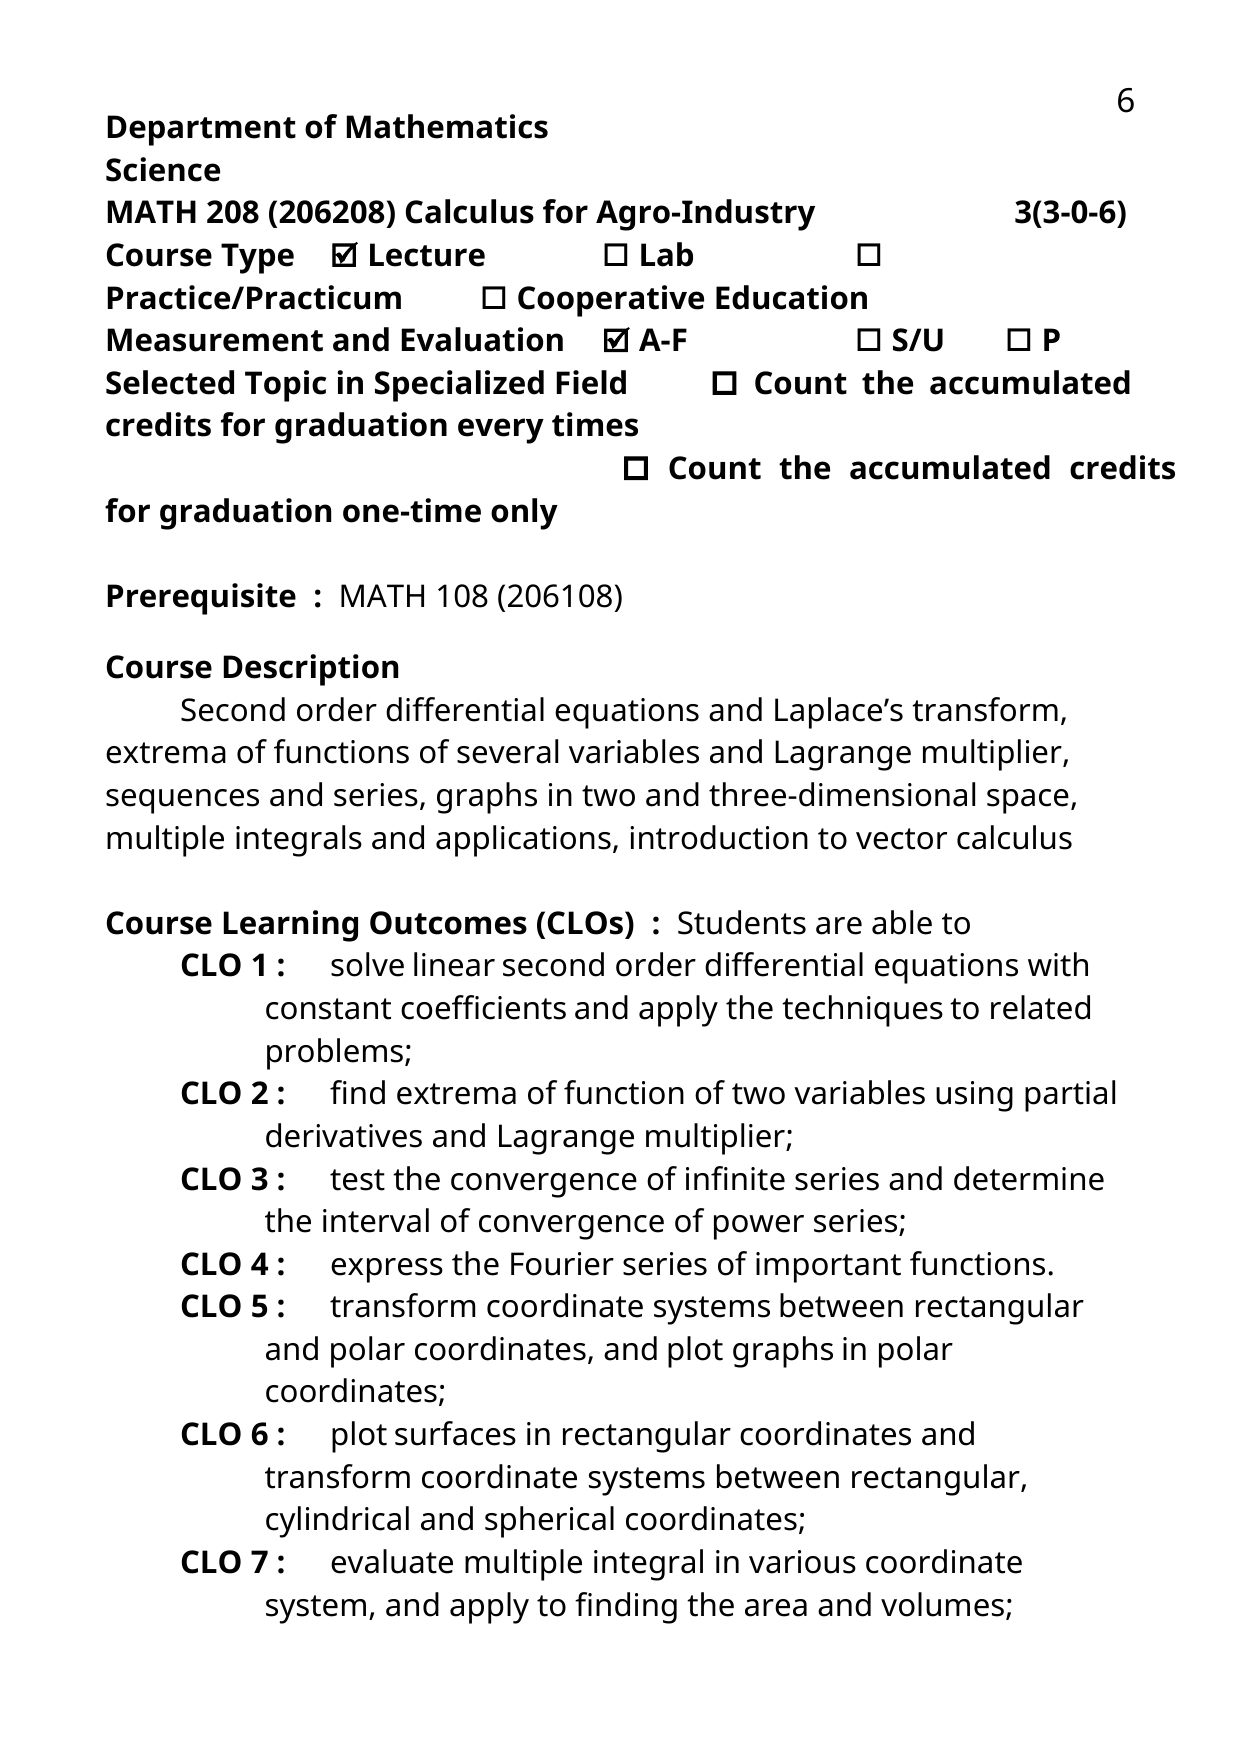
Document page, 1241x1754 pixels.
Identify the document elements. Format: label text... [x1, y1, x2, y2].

text Course Type Lecture Lab Practice/Practicum Cooperative Education [105, 233, 1132, 318]
text Prerequisite : MATH 108 (206108) [105, 574, 1177, 616]
text CLO 5 : transform coordinate systems between rectangular and polar coordinates, and plot graphs in polar coordinates; [180, 1284, 1132, 1412]
text Second order differential equations and Laplace’s transform, extrema of functions of several variables and Lagrange multiplier, sequences and series, graphs in two and three-dimensional space, multiple integrals and applications, introduction to vector calculus [105, 688, 1132, 858]
text MATH 208 (206208) Calculus for Agro-Industry 3(3-0-6) [105, 190, 1135, 233]
text CLO 3 : test the convergence of infinite series and determine the interval of convergence of power series; [180, 1156, 1132, 1242]
text Course Learning Outcomes (CLOs) : Students are able to [105, 901, 1132, 943]
text Count the accumulated credits for graduation one-time only [105, 446, 1177, 531]
text CLO 6 : plot surfaces in rectangular coordinates and transform coordinate systems between rectangular, cylindrical and spherical coordinates; [180, 1412, 1132, 1540]
text CLO 1 : solve linear second order differential equations with constant coefficients and apply the techniques to related problems; [180, 943, 1132, 1071]
text Selected Topic in Specialized Field Count the accumulated credits for graduation every times [105, 361, 1132, 446]
text CLO 2 : find extrema of function of two variables using partial derivatives and Lagrange multiplier; [180, 1071, 1132, 1156]
text Department of Mathematics Faculty of Science [105, 105, 1132, 190]
text CLO 4 : express the Fourier series of important functions. [180, 1242, 1132, 1284]
text Course Description [105, 645, 1132, 688]
text Measurement and Evaluation A-F S/U P [105, 318, 1132, 361]
text CLO 7 : evaluate multiple integral in various coordinate system, and apply to finding the area and volumes; [180, 1540, 1132, 1625]
